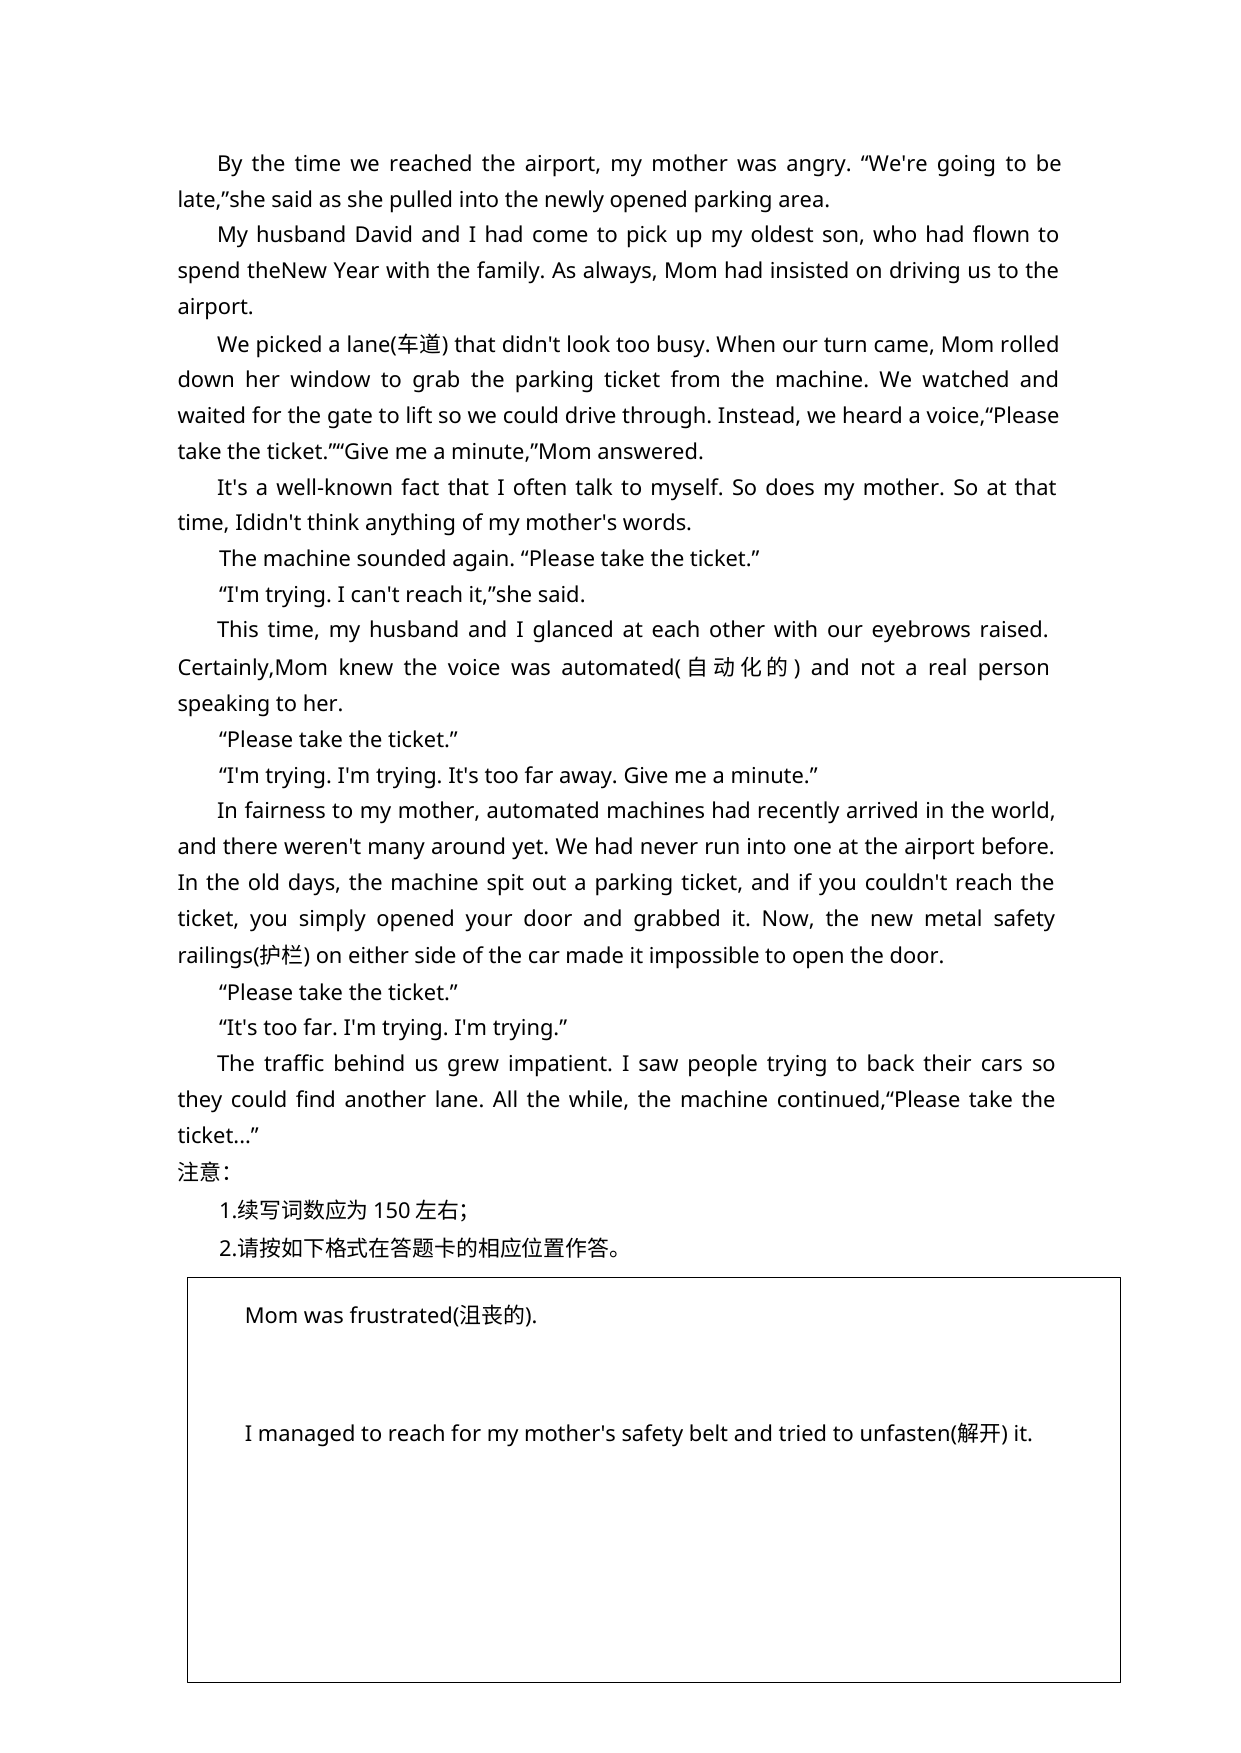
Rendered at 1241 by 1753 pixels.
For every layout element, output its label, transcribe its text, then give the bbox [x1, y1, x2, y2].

text 注意： [177, 1155, 1063, 1187]
text “Please take the ticket.” [219, 977, 1063, 1006]
text The machine sounded again. “Please take the ticket.” [219, 543, 1063, 573]
text It's a well-known fact that I often talk to myself. So does my mother. So at that time, Ididn't think anything of my mother's words. [177, 471, 1059, 537]
text “Please take the ticket.” [219, 724, 1063, 754]
text We picked a lane(车道) that didn't look too busy. When our turn came, Mom rolled down her window to grab the parking ticket from the machine. We watched and waited for the gate to lift so we could drive through. Instead, we heard a voice,“Please take the ticket.”“Give me a minute,”Mom answered. [177, 327, 1061, 466]
text “I'm trying. I can't reach it,”she said. [219, 579, 1063, 608]
text The traffic behind us grew impatient. I saw people trying to back their cars so they could find another lane. All the while, the machine continued,“Please take the ticket...” [177, 1048, 1057, 1149]
text This time, my husband and I glanced at each other with our eyebrows raised. Certainly,Mom knew the voice was automated(自动化的) and not a real person speaking to her. [177, 614, 1051, 718]
text “It's too far. I'm trying. I'm trying.” [219, 1012, 1063, 1042]
text “I'm trying. I'm trying. It's too far away. Give me a minute.” [219, 759, 1063, 789]
text By the time we reached the airport, my mother was angry. “We're going to be late,”she said as she pulled into the newly opened parking area. [177, 148, 1063, 213]
text In fairness to my mother, automated machines had recently arrived in the world, and there weren't many around yet. We had never run into one at the airport before. In the old days, the machine spit out a parking ticket, and if you couldn't reach the ticket, you simply opened your door and grabbed it. Now, the new metal safety railings(护栏) on either side of the car made it impossible to open the door. [177, 795, 1057, 970]
text 1.续写词数应为150左右； [219, 1193, 1063, 1225]
text My husband David and I had come to pick up my oldest son, who had flown to spend theNew Year with the family. As always, Mom had insisted on driving us to the airport. [177, 219, 1061, 321]
text 2.请按如下格式在答题卡的相应位置作答。 [219, 1231, 1063, 1263]
